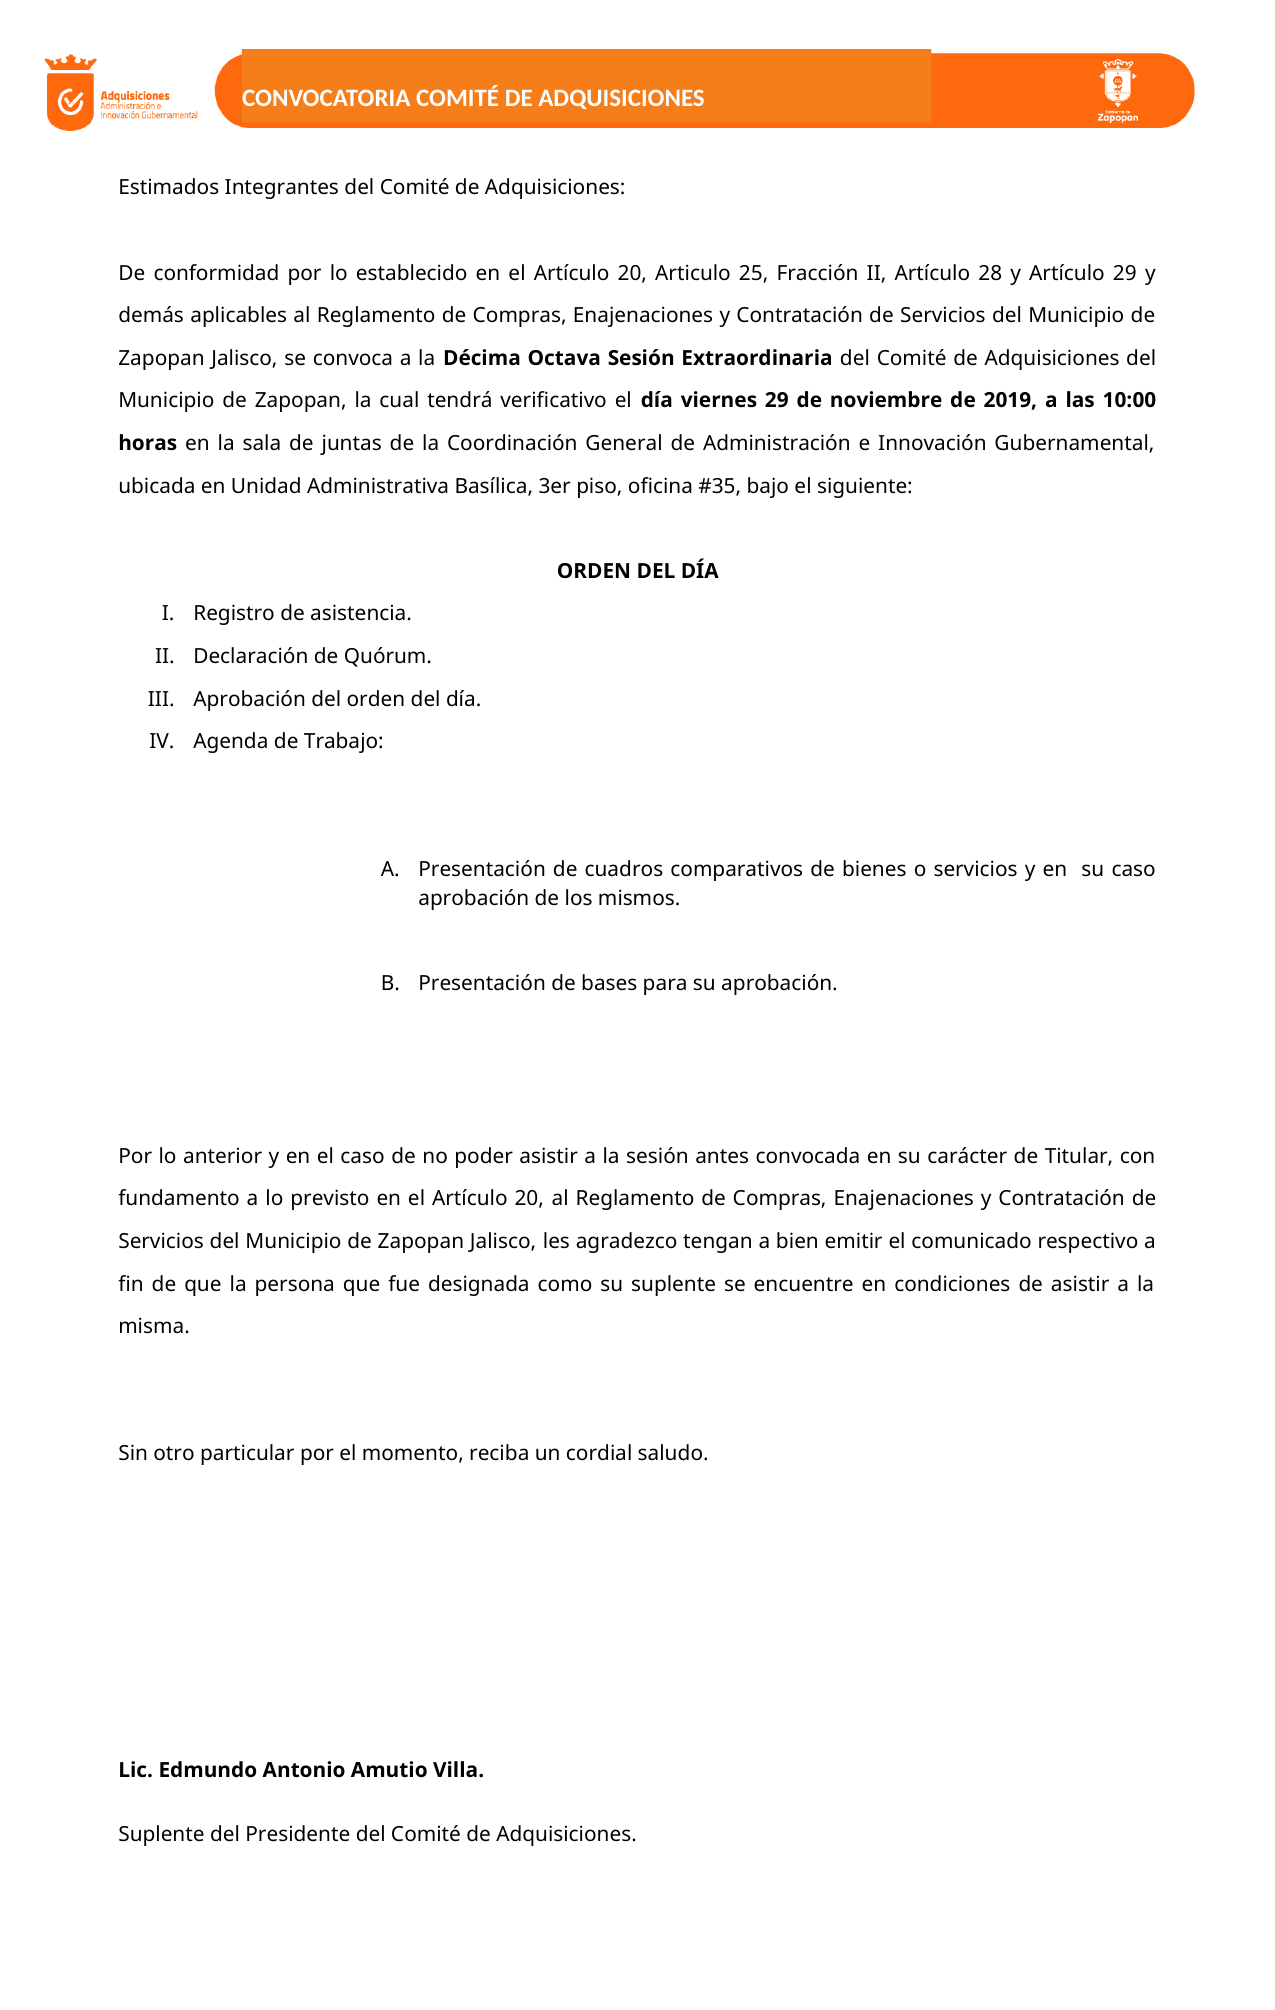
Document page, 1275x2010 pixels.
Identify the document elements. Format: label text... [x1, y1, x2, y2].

text Por lo anterior y en el caso de no poder asistir a la sesión antes convocada en su carácter de Titular, con fundamento a lo previsto en el Artículo 20, al Reglamento de Compras, Enajenaciones y Contratación de Servicios del Municipio de Zapopan Jalisco, les agradezco tengan a bien emitir el comunicado respectivo a fin de que la persona que fue designada como su suplente se encuentre en condiciones de asistir a la misma. [118, 1141, 1157, 1340]
list Declaración de Quórum. [174, 641, 1157, 669]
text Lic. Edmundo Antonio Amutio Villa. [118, 1755, 1157, 1784]
text De conformidad por lo establecido en el Artículo 20, Articulo 25, Fracción II, Artículo 28 y Artículo 29 y demás aplicables al Reglamento de Compras, Enajenaciones y Contratación de Servicios del Municipio de Zapopan Jalisco, se convoca a la Décima Octava Sesión Extraordinaria del Comité de Adquisiciones del Municipio de Zapopan, la cual tendrá verificativo el día viernes 29 de noviembre de 2019, a las 10:00 horas en la sala de juntas de la Coordinación General de Administración e Innovación Gubernamental, ubicada en Unidad Administrativa Basílica, 3er piso, oficina #35, bajo el siguiente: [118, 258, 1157, 499]
list Agenda de Trabajo: [174, 726, 1157, 755]
list Registro de asistencia. [174, 598, 1157, 627]
text Estimados Integrantes del Comité de Adquisiciones: [118, 173, 1157, 201]
list Presentación de bases para su aprobación. [381, 968, 1157, 996]
text ORDEN DEL DÍA [118, 556, 1157, 584]
list Aprobación del orden del día. [174, 684, 1157, 712]
picture [0, 11, 1226, 173]
text Suplente del Presidente del Comité de Adquisiciones. [118, 1819, 1157, 1847]
text Sin otro particular por el momento, reciba un cordial saludo. [118, 1438, 1157, 1467]
list Presentación de cuadros comparativos de bienes o servicios y en su caso aprobación de los mismos. [381, 854, 1157, 911]
